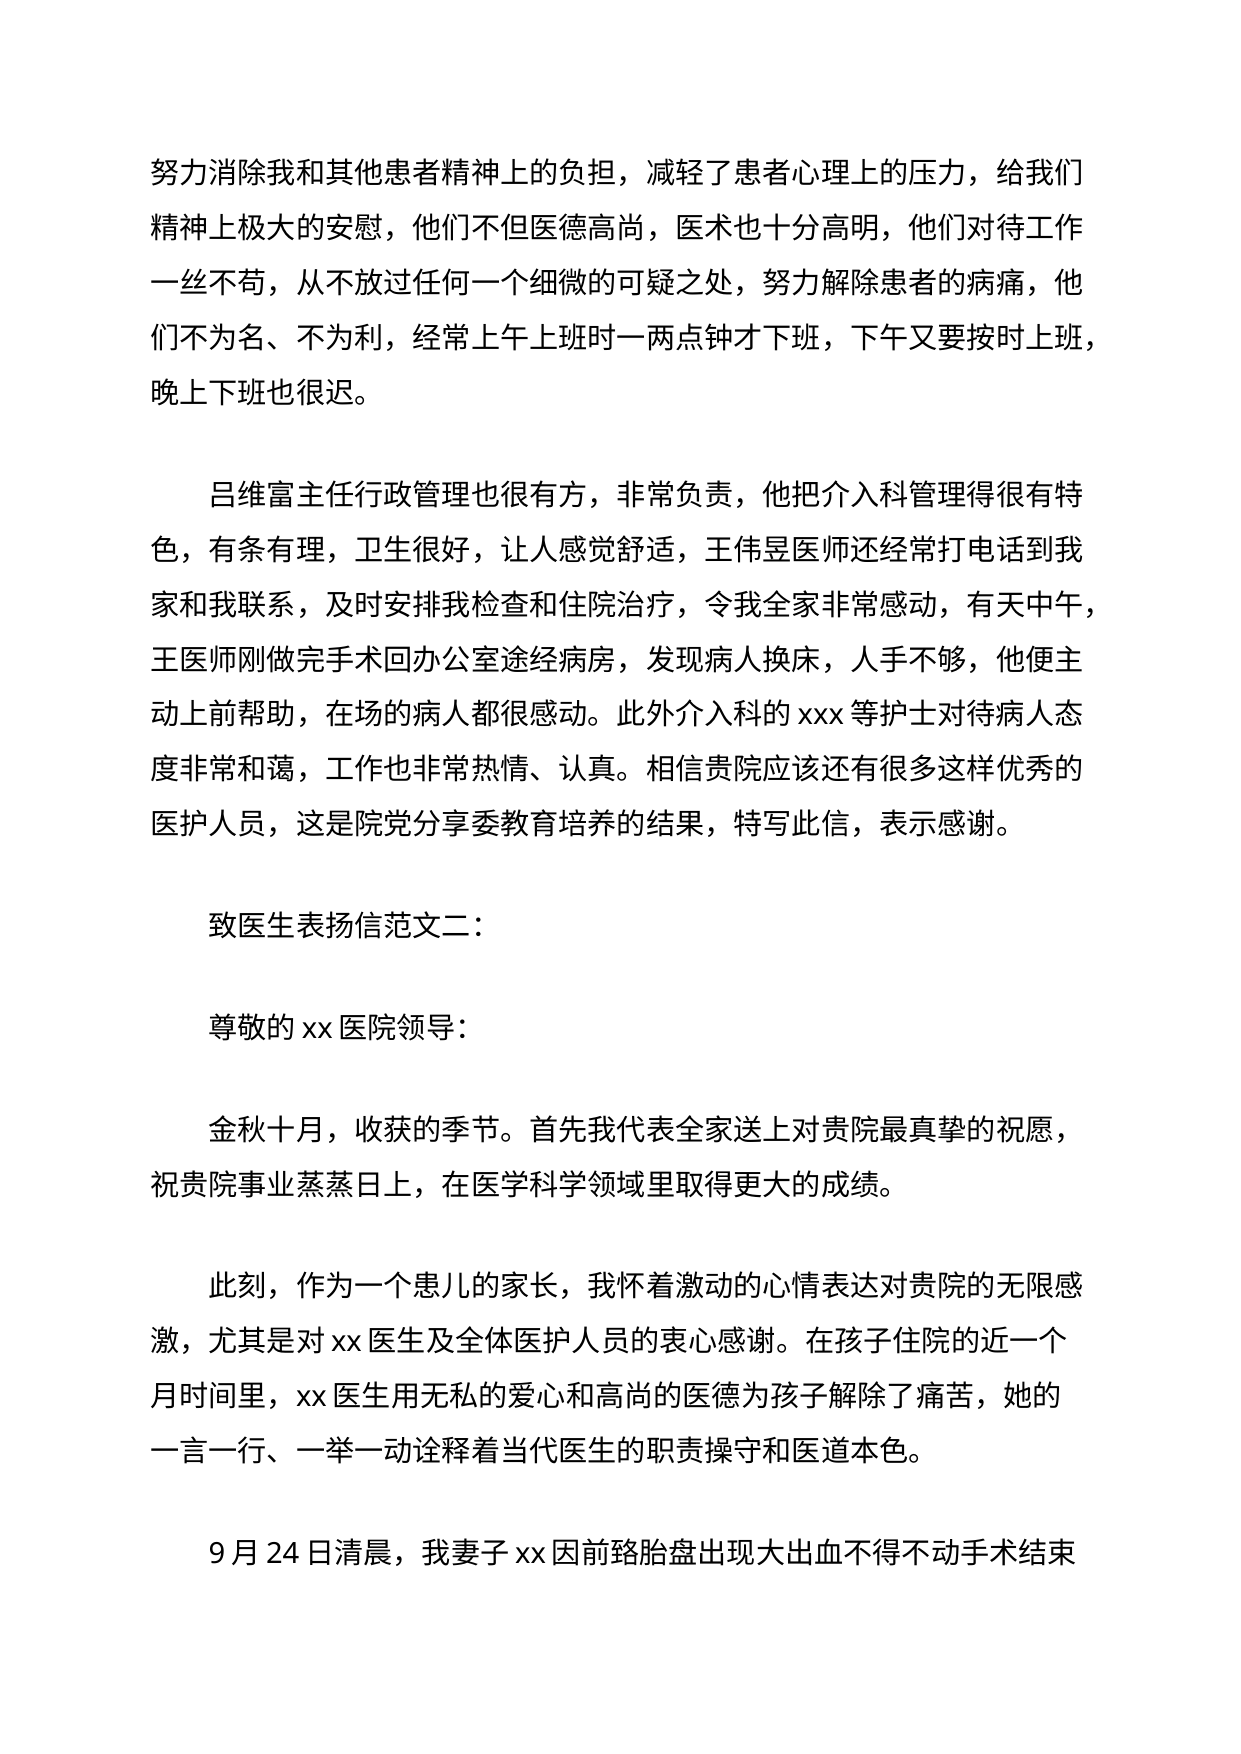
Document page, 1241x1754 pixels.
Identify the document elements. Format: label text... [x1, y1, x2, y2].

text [150, 150, 1090, 412]
text 致医生表扬信范文二： [150, 903, 1090, 945]
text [150, 1530, 1090, 1572]
text 尊敬的xx医院领导： [150, 1004, 1090, 1047]
text 吕维富主任行政管理也很有方，非常负责，他把介入科管理得很有特色，有条有理，卫生很好，让人感觉舒适，王伟昱医师还经常打电话到我家和我联系，及时安排我检查和住院治疗，令我全家非常感动，有天中午，王医师刚做完手术回办公室途经病房，发现病人换床，人手不够，他便主动上前帮助，在场的病人都很感动。此外介入科的xxx等护士对待病人态度非常和蔼，工作也非常热情、认真。相信贵院应该还有很多这样优秀的医护人员，这是院党分享委教育培养的结果，特写此信，表示感谢。 [150, 471, 1090, 843]
text 此刻，作为一个患儿的家长，我怀着激动的心情表达对贵院的无限感激，尤其是对xx医生及全体医护人员的衷心感谢。在孩子住院的近一个月时间里，xx医生用无私的爱心和高尚的医德为孩子解除了痛苦，她的一言一行、一举一动诠释着当代医生的职责操守和医道本色。 [150, 1263, 1090, 1470]
text 金秋十月，收获的季节。首先我代表全家送上对贵院最真挚的祝愿，祝贵院事业蒸蒸日上，在医学科学领域里取得更大的成绩。 [150, 1106, 1090, 1203]
